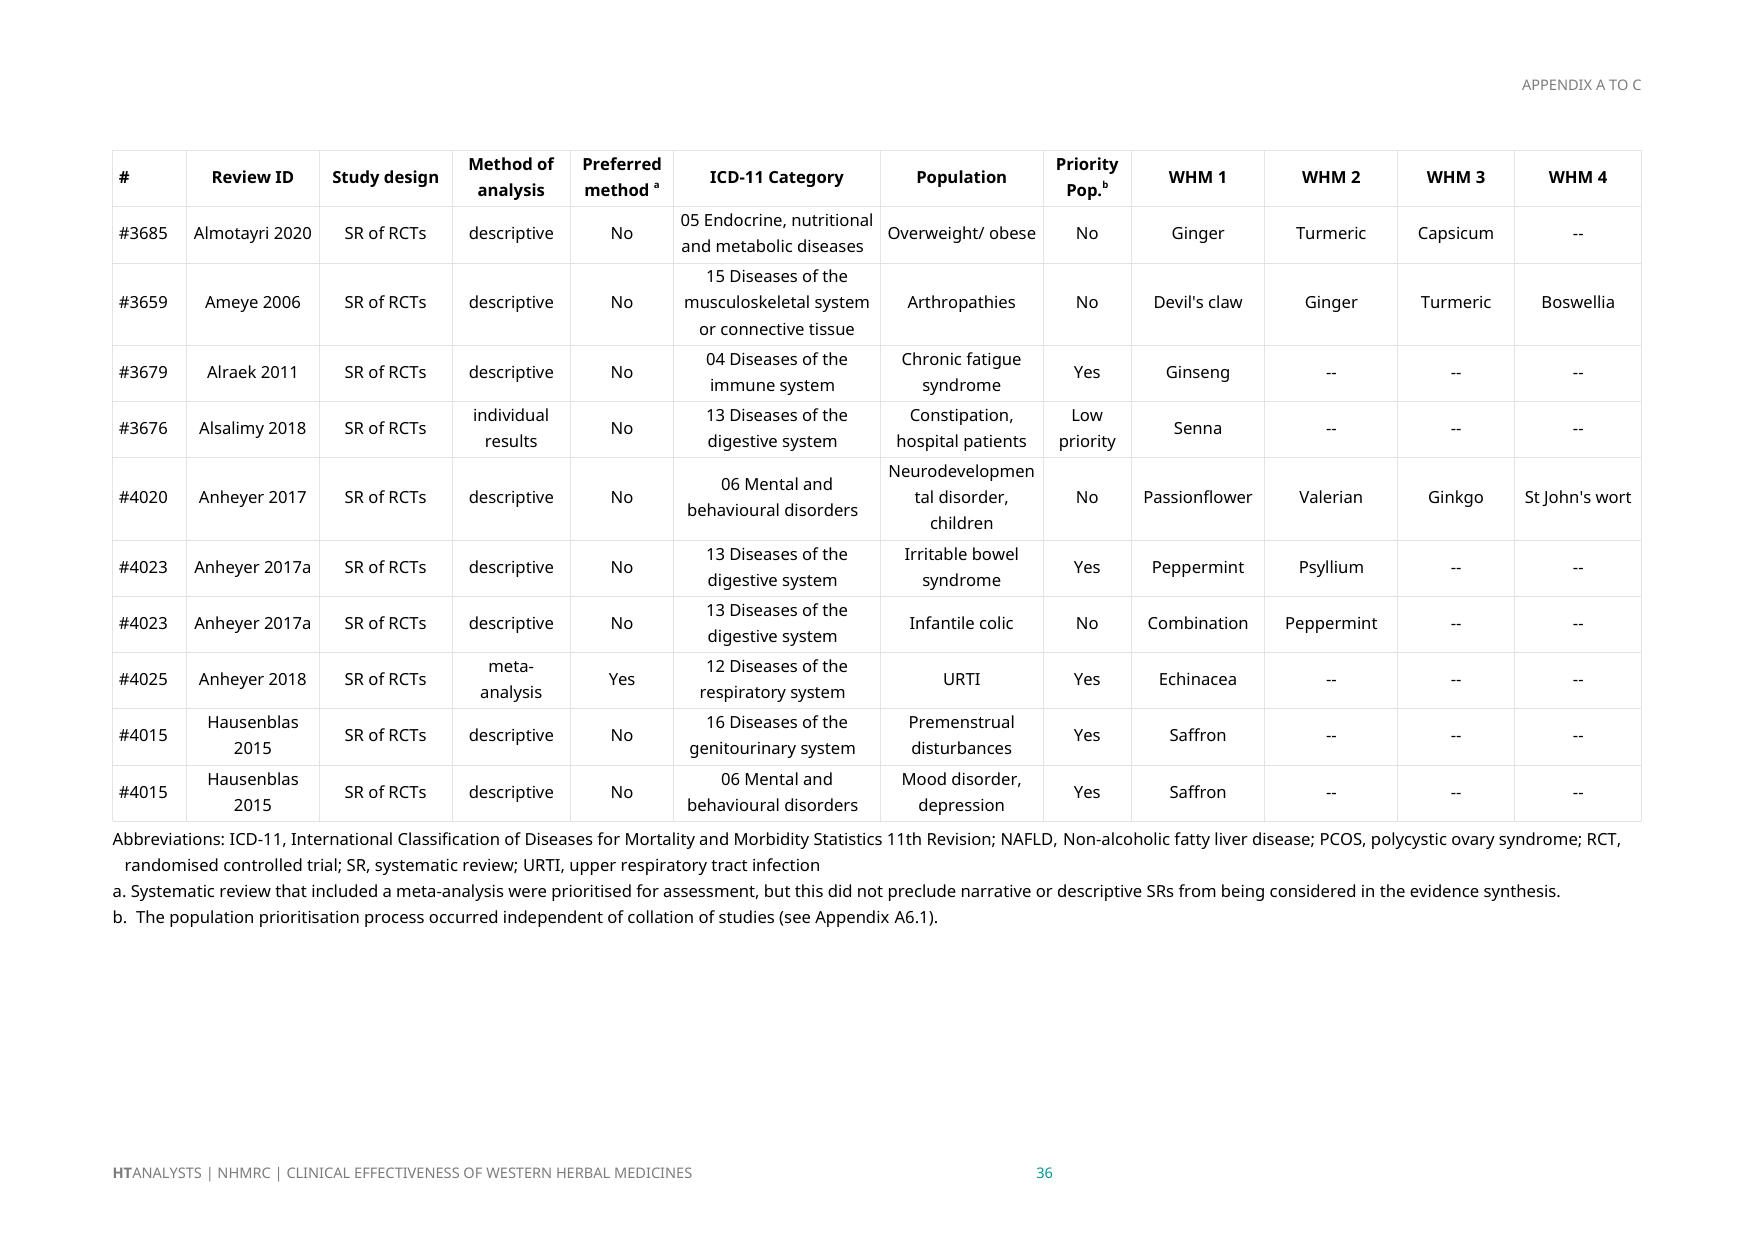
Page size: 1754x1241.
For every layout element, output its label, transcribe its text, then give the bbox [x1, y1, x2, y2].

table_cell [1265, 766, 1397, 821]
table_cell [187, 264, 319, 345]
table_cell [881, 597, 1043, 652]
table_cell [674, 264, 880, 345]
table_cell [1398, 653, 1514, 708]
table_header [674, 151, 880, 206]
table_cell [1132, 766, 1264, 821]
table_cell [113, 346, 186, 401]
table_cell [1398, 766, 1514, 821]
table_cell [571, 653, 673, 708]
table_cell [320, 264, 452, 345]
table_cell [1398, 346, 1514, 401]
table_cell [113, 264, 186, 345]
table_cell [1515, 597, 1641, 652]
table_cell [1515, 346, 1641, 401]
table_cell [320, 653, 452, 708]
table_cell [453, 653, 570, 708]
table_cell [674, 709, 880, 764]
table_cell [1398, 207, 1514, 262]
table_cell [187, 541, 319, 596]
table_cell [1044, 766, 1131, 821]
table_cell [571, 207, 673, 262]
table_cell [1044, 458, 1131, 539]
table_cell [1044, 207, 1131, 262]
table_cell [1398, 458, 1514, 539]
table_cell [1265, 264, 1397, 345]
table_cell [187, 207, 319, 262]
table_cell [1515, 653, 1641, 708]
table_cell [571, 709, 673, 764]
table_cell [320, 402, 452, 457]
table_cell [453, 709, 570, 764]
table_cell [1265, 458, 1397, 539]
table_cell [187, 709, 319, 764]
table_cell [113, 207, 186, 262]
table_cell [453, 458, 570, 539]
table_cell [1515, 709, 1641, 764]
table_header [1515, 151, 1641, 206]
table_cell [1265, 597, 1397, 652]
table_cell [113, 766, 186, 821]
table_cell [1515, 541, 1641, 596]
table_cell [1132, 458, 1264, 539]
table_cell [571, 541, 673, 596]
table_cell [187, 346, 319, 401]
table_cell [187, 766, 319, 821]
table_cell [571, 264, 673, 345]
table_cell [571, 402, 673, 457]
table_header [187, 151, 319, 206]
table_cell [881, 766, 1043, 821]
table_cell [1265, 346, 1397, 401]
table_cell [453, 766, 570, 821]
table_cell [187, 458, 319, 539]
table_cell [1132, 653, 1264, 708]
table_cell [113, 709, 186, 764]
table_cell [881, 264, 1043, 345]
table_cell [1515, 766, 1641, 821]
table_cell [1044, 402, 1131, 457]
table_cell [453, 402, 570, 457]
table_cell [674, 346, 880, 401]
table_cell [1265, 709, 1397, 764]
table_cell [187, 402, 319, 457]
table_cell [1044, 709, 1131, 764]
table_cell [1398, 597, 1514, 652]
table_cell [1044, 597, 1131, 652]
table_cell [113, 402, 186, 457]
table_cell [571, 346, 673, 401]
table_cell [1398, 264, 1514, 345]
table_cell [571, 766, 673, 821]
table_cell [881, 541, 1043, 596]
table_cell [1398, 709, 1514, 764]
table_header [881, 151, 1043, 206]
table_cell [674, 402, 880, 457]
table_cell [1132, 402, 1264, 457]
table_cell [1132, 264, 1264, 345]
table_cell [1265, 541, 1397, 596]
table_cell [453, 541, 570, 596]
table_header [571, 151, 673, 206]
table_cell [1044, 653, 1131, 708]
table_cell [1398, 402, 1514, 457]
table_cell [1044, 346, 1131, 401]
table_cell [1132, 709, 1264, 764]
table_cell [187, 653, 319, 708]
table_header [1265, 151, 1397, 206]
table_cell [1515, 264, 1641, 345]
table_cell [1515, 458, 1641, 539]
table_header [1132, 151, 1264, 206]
text Abbreviations: ICD-11, International Classification of Diseases for Mortality and Morbidity Statistics 11th Revision; NAFLD, Non-alcoholic fatty liver disease; PCOS, polycystic ovary syndrome; RCT, randomised controlled trial; SR, systematic review; URTI, upper respiratory tract infection [112, 828, 1641, 876]
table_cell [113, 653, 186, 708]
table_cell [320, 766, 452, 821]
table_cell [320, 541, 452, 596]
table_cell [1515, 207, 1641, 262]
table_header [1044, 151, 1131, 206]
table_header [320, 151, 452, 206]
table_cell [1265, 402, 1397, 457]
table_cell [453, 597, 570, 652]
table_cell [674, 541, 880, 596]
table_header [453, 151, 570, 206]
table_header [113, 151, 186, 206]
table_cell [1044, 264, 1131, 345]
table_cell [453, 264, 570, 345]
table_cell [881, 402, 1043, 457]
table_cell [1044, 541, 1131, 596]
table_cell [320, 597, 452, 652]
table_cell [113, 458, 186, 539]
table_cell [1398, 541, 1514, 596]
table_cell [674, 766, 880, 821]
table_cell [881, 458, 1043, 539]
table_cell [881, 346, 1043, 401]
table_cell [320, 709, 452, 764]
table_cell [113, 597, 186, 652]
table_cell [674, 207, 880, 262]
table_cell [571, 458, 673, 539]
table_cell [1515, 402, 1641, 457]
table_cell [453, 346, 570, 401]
text b. The population prioritisation process occurred independent of collation of studies (see Appendix A6.1). [112, 906, 1641, 928]
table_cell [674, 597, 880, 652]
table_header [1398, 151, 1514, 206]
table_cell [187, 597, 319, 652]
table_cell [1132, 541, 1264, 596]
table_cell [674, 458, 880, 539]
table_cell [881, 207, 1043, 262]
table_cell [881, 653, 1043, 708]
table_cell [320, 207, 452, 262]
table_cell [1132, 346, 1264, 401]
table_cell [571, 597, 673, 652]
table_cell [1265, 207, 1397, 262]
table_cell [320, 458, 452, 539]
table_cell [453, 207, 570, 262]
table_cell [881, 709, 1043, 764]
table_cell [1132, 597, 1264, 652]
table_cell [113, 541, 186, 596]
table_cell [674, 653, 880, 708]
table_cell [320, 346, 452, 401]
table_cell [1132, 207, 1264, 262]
text a. Systematic review that included a meta-analysis were prioritised for assessment, but this did not preclude narrative or descriptive SRs from being considered in the evidence synthesis. [112, 880, 1641, 902]
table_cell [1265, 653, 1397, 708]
